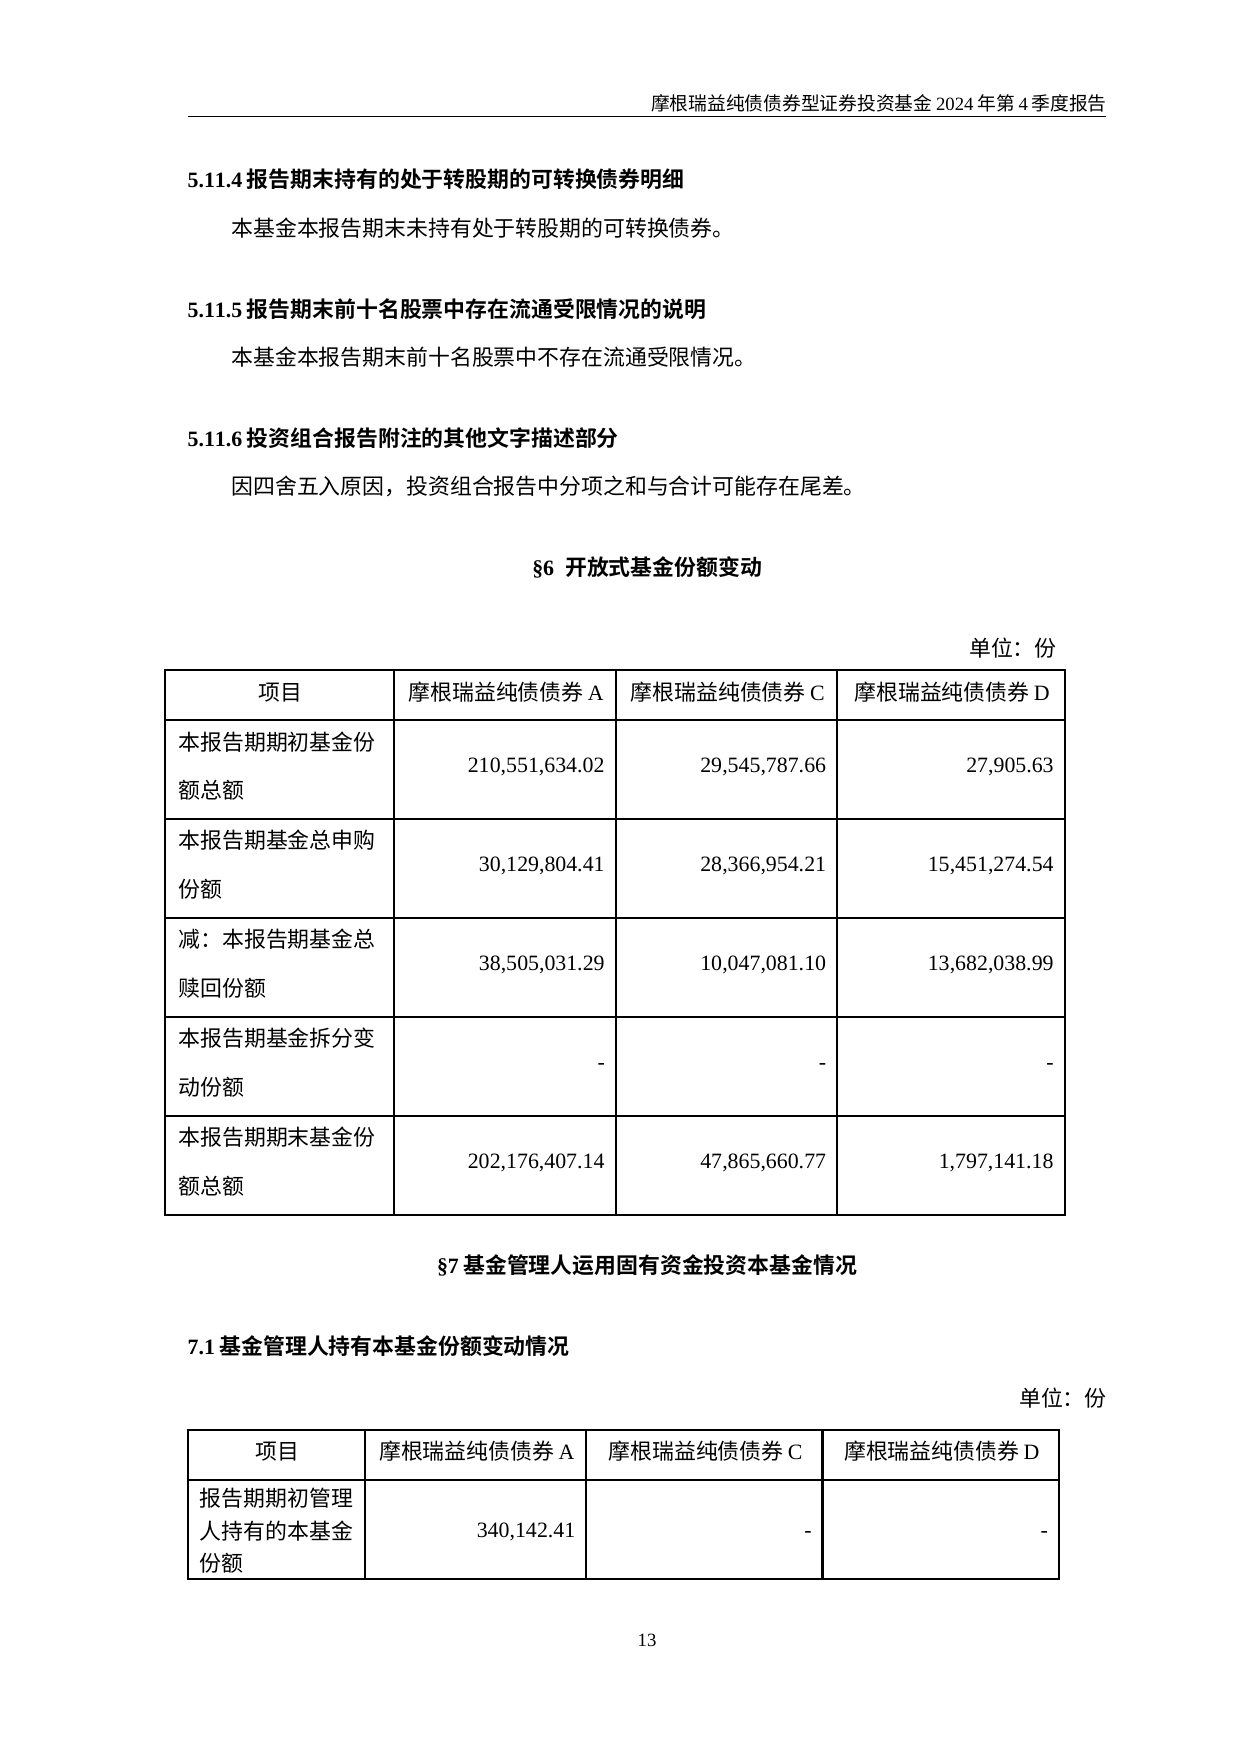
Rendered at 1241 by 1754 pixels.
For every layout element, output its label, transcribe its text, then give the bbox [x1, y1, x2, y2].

table_header 摩根瑞益纯债债券C [587, 1431, 821, 1479]
table_cell 210,551,634.02 [395, 721, 615, 818]
table_header 项目 [166, 671, 393, 719]
text 本基金本报告期末前十名股票中不存在流通受限情况。 [187, 339, 1106, 372]
table_cell 本报告期期末基金份额总额 [166, 1117, 393, 1213]
table_cell - [587, 1481, 821, 1578]
table_cell 27,905.63 [838, 721, 1064, 818]
table_cell - [824, 1481, 1058, 1578]
table_cell 本报告期基金拆分变动份额 [166, 1018, 393, 1114]
table_cell 340,142.41 [366, 1481, 585, 1578]
text 5.11.4报告期末持有的处于转股期的可转换债券明细 [187, 162, 1106, 194]
text 7.1基金管理人持有本基金份额变动情况 [187, 1329, 1106, 1361]
text 因四舍五入原因，投资组合报告中分项之和与合计可能存在尾差。 [187, 469, 1106, 501]
table_cell 本报告期期初基金份额总额 [166, 721, 393, 818]
text 本基金本报告期末未持有处于转股期的可转换债券。 [187, 210, 1106, 243]
table_header 摩根瑞益纯债债券A [395, 671, 615, 719]
table_cell 30,129,804.41 [395, 820, 615, 917]
table_cell - [838, 1018, 1064, 1114]
table_header 摩根瑞益纯债债券C [617, 671, 836, 719]
table_cell 减：本报告期基金总赎回份额 [166, 919, 393, 1016]
table_header 项目 [189, 1431, 364, 1479]
table_cell 38,505,031.29 [395, 919, 615, 1016]
table_cell - [617, 1018, 836, 1114]
table_cell 28,366,954.21 [617, 820, 836, 917]
table_cell 1,797,141.18 [838, 1117, 1064, 1213]
table_cell 报告期期初管理人持有的本基金份额 [189, 1481, 364, 1578]
subtitle §6 开放式基金份额变动 [187, 549, 1106, 582]
table_cell 本报告期基金总申购份额 [166, 820, 393, 917]
table_header 摩根瑞益纯债债券A [366, 1431, 585, 1479]
subtitle §7基金管理人运用固有资金投资本基金情况 [187, 1248, 1106, 1281]
table_cell - [395, 1018, 615, 1114]
text 5.11.5报告期末前十名股票中存在流通受限情况的说明 [187, 291, 1106, 324]
table_header 摩根瑞益纯债债券D [824, 1431, 1058, 1479]
text 单位：份 [189, 630, 1056, 663]
table_cell 10,047,081.10 [617, 919, 836, 1016]
table_cell 13,682,038.99 [838, 919, 1064, 1016]
table_cell 15,451,274.54 [838, 820, 1064, 917]
text 单位：份 [189, 1380, 1106, 1413]
text 5.11.6投资组合报告附注的其他文字描述部分 [187, 420, 1106, 453]
table_cell 202,176,407.14 [395, 1117, 615, 1213]
table_header 摩根瑞益纯债债券D [838, 671, 1064, 719]
table_cell 47,865,660.77 [617, 1117, 836, 1213]
table_cell 29,545,787.66 [617, 721, 836, 818]
